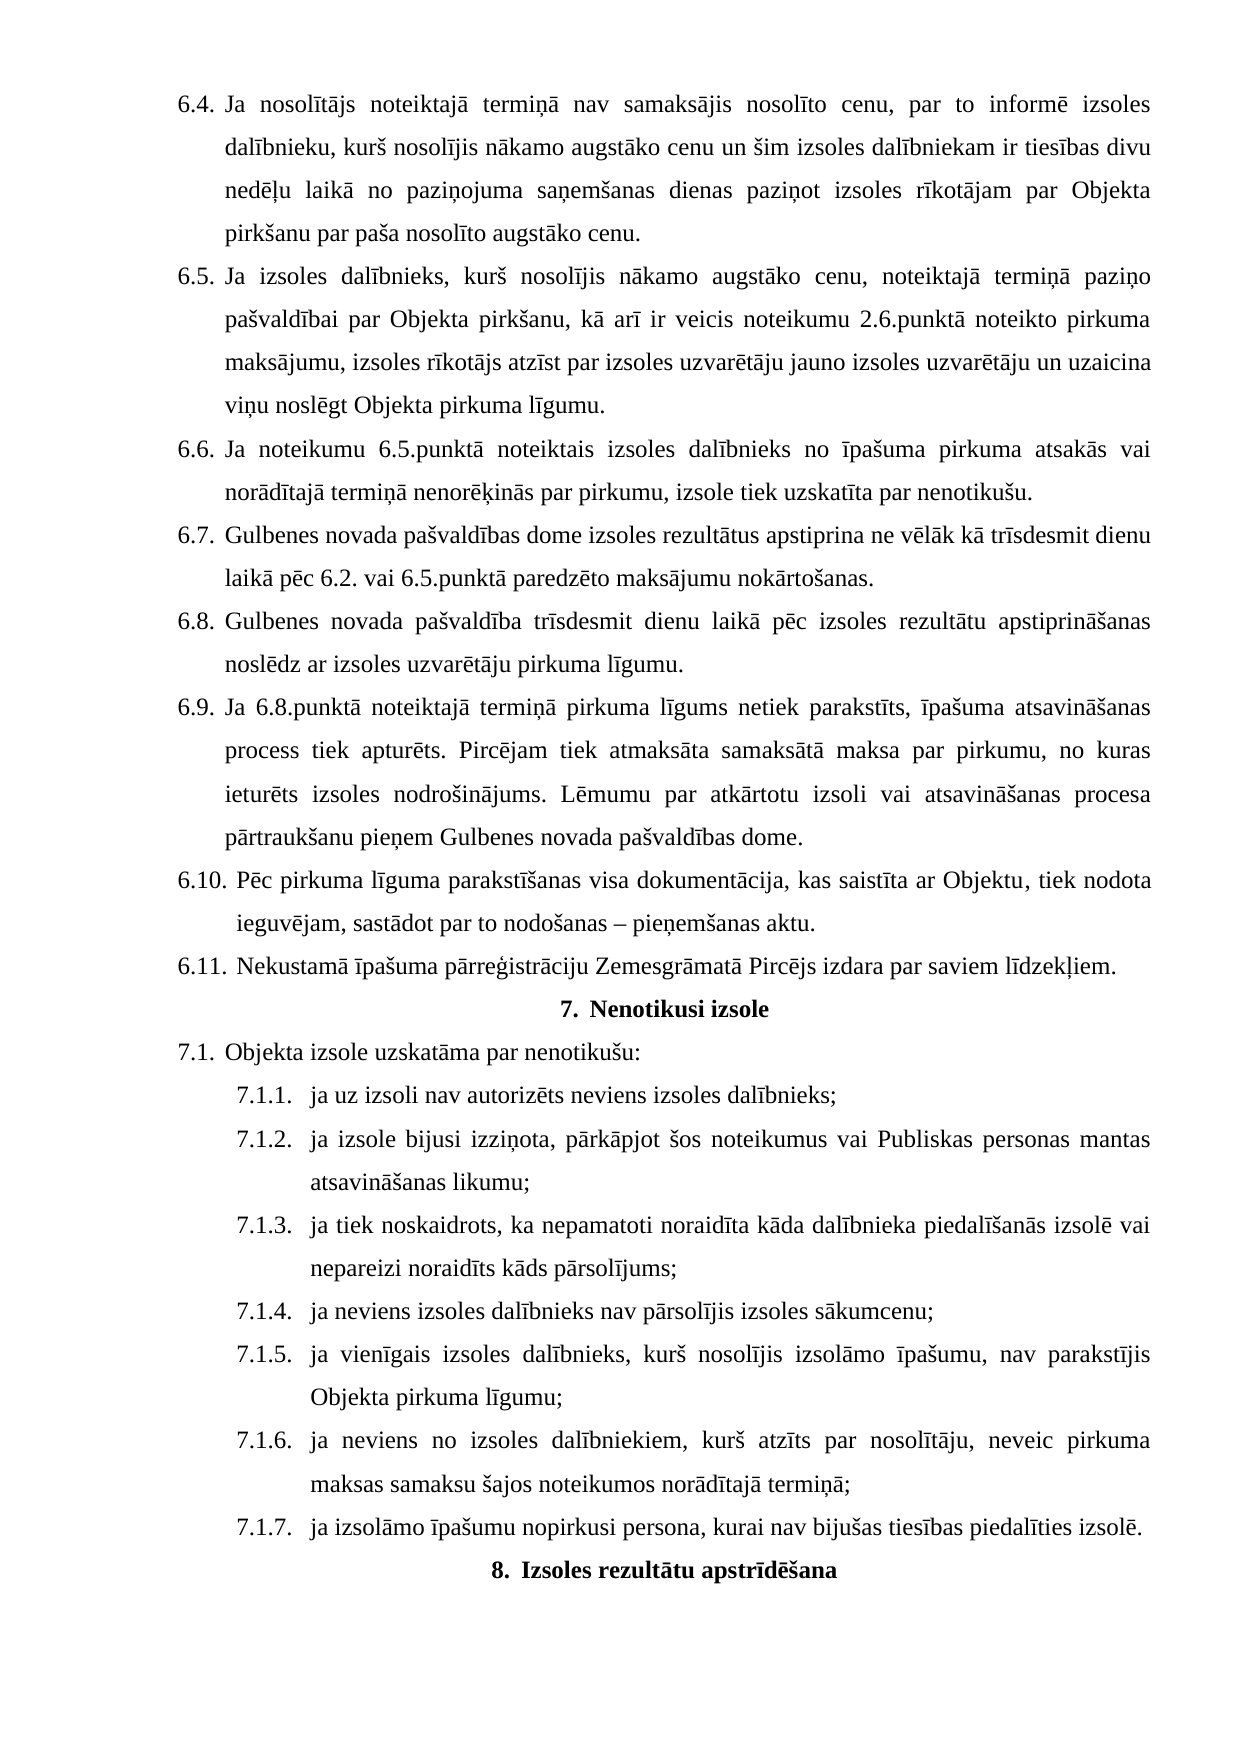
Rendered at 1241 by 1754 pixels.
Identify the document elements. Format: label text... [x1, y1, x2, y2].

list Ja izsoles dalībnieks, kurš nosolījis nākamo augstāko cenu, noteiktajā termiņā paziņo pašvaldībai par Objekta pirkšanu, kā arī ir veicis noteikumu 2.6.punktā noteikto pirkuma maksājumu, izsoles rīkotājs atzīst par izsoles uzvarētāju jauno izsoles uzvarētāju un uzaicina viņu noslēgt Objekta pirkuma līgumu. [177, 261, 1152, 419]
list ja izsolāmo īpašumu nopirkusi persona, kurai nav bijušas tiesības piedalīties izsolē. [236, 1512, 1152, 1541]
list ja vienīgais izsoles dalībnieks, kurš nosolījis izsolāmo īpašumu, nav parakstījis Objekta pirkuma līgumu; [236, 1339, 1152, 1411]
list ja neviens izsoles dalībnieks nav pārsolījis izsoles sākumcenu; [236, 1296, 1152, 1325]
list Nenotikusi izsole [177, 994, 1152, 1023]
list ja izsole bijusi izziņota, pārkāpjot šos noteikumus vai Publiskas personas mantas atsavināšanas likumu; [236, 1124, 1152, 1196]
list Gulbenes novada pašvaldība trīsdesmit dienu laikā pēc izsoles rezultātu apstiprināšanas noslēdz ar izsoles uzvarētāju pirkuma līgumu. [177, 606, 1152, 678]
list Ja 6.8.punktā noteiktajā termiņā pirkuma līgums netiek parakstīts, īpašuma atsavināšanas process tiek apturēts. Pircējam tiek atmaksāta samaksātā maksa par pirkumu, no kuras ieturēts izsoles nodrošinājums. Lēmumu par atkārtotu izsoli vai atsavināšanas procesa pārtraukšanu pieņem Gulbenes novada pašvaldības dome. [177, 692, 1152, 851]
list ja tiek noskaidrots, ka nepamatoti noraidīta kāda dalībnieka piedalīšanās izsolē vai nepareizi noraidīts kāds pārsolījums; [236, 1210, 1152, 1282]
list Objekta izsole uzskatāma par nenotikušu: [177, 1037, 1152, 1066]
list ja uz izsoli nav autorizēts neviens izsoles dalībnieks; [236, 1081, 1152, 1109]
list ja neviens no izsoles dalībniekiem, kurš atzīts par nosolītāju, neveic pirkuma maksas samaksu šajos noteikumos norādītajā termiņā; [236, 1426, 1152, 1497]
list Gulbenes novada pašvaldības dome izsoles rezultātus apstiprina ne vēlāk kā trīsdesmit dienu laikā pēc 6.2. vai 6.5.punktā paredzēto maksājumu nokārtošanas. [177, 520, 1152, 592]
list Pēc pirkuma parakstīšanas visa dokumentācija, kas saistīta ar Objektu, tiek nodota ieguvējam, sastādot par to nodošanas – pieņemšanas aktu. [177, 865, 1152, 937]
list Nekustamā īpašuma pārreģistrāciju Zemesgrāmatā Pircējs izdara par saviem līdzekļiem. [177, 951, 1152, 980]
list Izsoles rezultātu apstrīdēšana [177, 1555, 1152, 1584]
list Ja noteikumu 6.5.punktā noteiktais izsoles dalībnieks no īpašuma pirkuma atsakās vai norādītajā termiņā nenorēķinās par pirkumu, izsole tiek uzskatīta par nenotikušu. [177, 434, 1152, 506]
list Ja nosolītājs noteiktajā termiņā nav samaksājis nosolīto cenu, par to informē izsoles dalībnieku, kurš nosolījis nākamo augstāko cenu un šim izsoles dalībniekam ir tiesības divu nedēļu laikā no paziņojuma saņemšanas dienas paziņot izsoles rīkotājam par Objekta pirkšanu par paša nosolīto augstāko cenu. [177, 89, 1152, 247]
